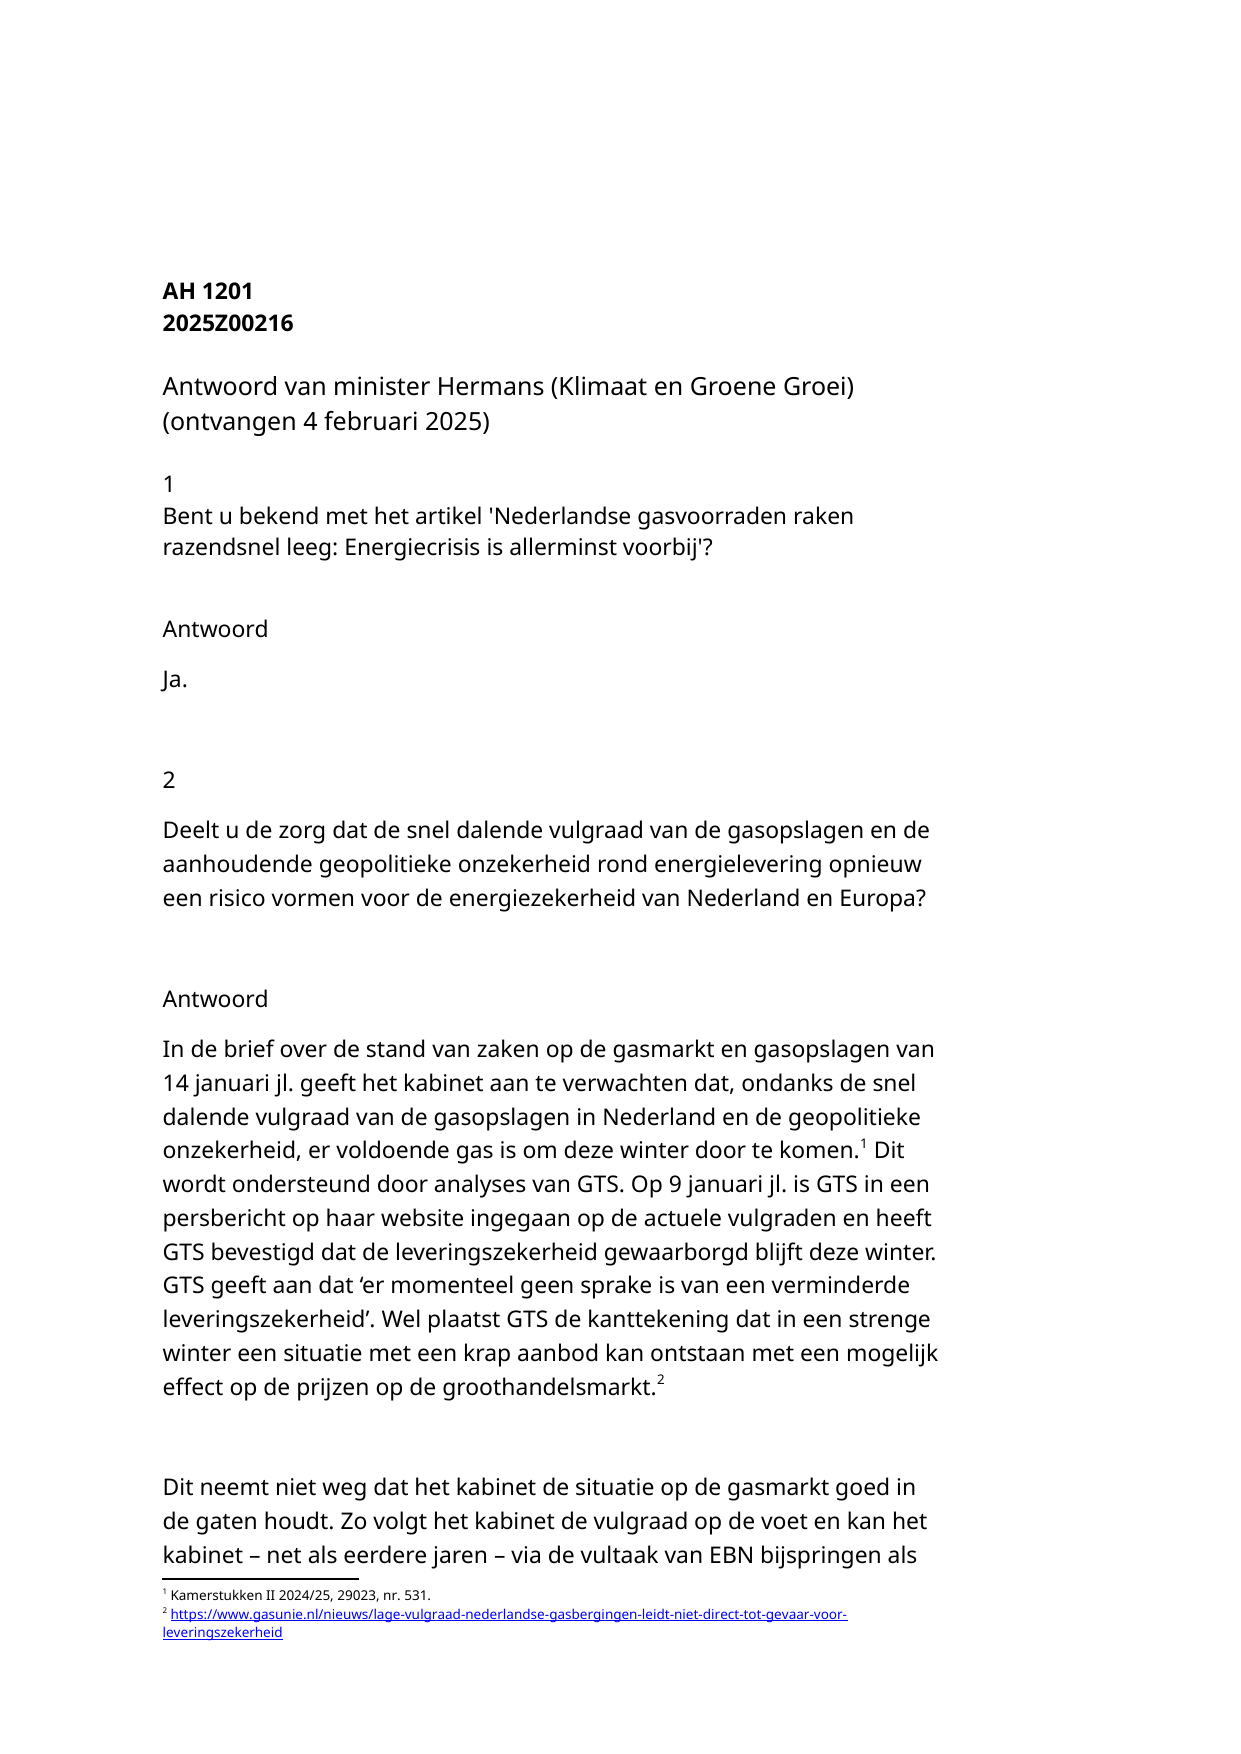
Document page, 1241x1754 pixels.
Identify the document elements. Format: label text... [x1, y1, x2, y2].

text 1 Bent u bekend met het artikel 'Nederlandse gasvoorraden raken razendsnel leeg: Energiecrisis is allerminst voorbij'? [162, 468, 947, 562]
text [162, 1471, 947, 1570]
text Antwoord van minister Hermans (Klimaat en Groene Groei) (ontvangen 4 februari 2025) [162, 369, 947, 437]
text Antwoord [162, 983, 947, 1014]
text Deelt u de zorg dat de snel dalende vulgraad van de gasopslagen en de aanhoudende geopolitieke onzekerheid rond energielevering opnieuw een risico vormen voor de energiezekerheid van Nederland en Europa? [162, 814, 947, 913]
text Antwoord [162, 613, 947, 644]
text In de brief over de stand van zaken op de gasmarkt en gasopslagen van 14 januari jl. geeft het kabinet aan te verwachten dat, ondanks de snel dalende vulgraad van de gasopslagen in Nederland en de geopolitieke onzekerheid, er voldoende gas is om deze winter door te komen. Dit wordt ondersteund door analyses van GTS. Op 9 januari jl. is GTS in een persbericht op haar website ingegaan op de actuele vulgraden en heeft GTS bevestigd dat de leveringszekerheid gewaarborgd blijft deze winter. GTS geeft aan dat ‘er momenteel geen sprake is van een verminderde leveringszekerheid’. Wel plaatst GTS de kanttekening dat in een strenge winter een situatie met een krap aanbod kan ontstaan met een mogelijk effect op de prijzen op de groothandelsmarkt. [162, 1033, 947, 1402]
text Ja. [162, 663, 947, 694]
text 2 [162, 764, 947, 795]
text AH 1201 [162, 275, 947, 307]
text 2025Z00216 [162, 307, 947, 338]
